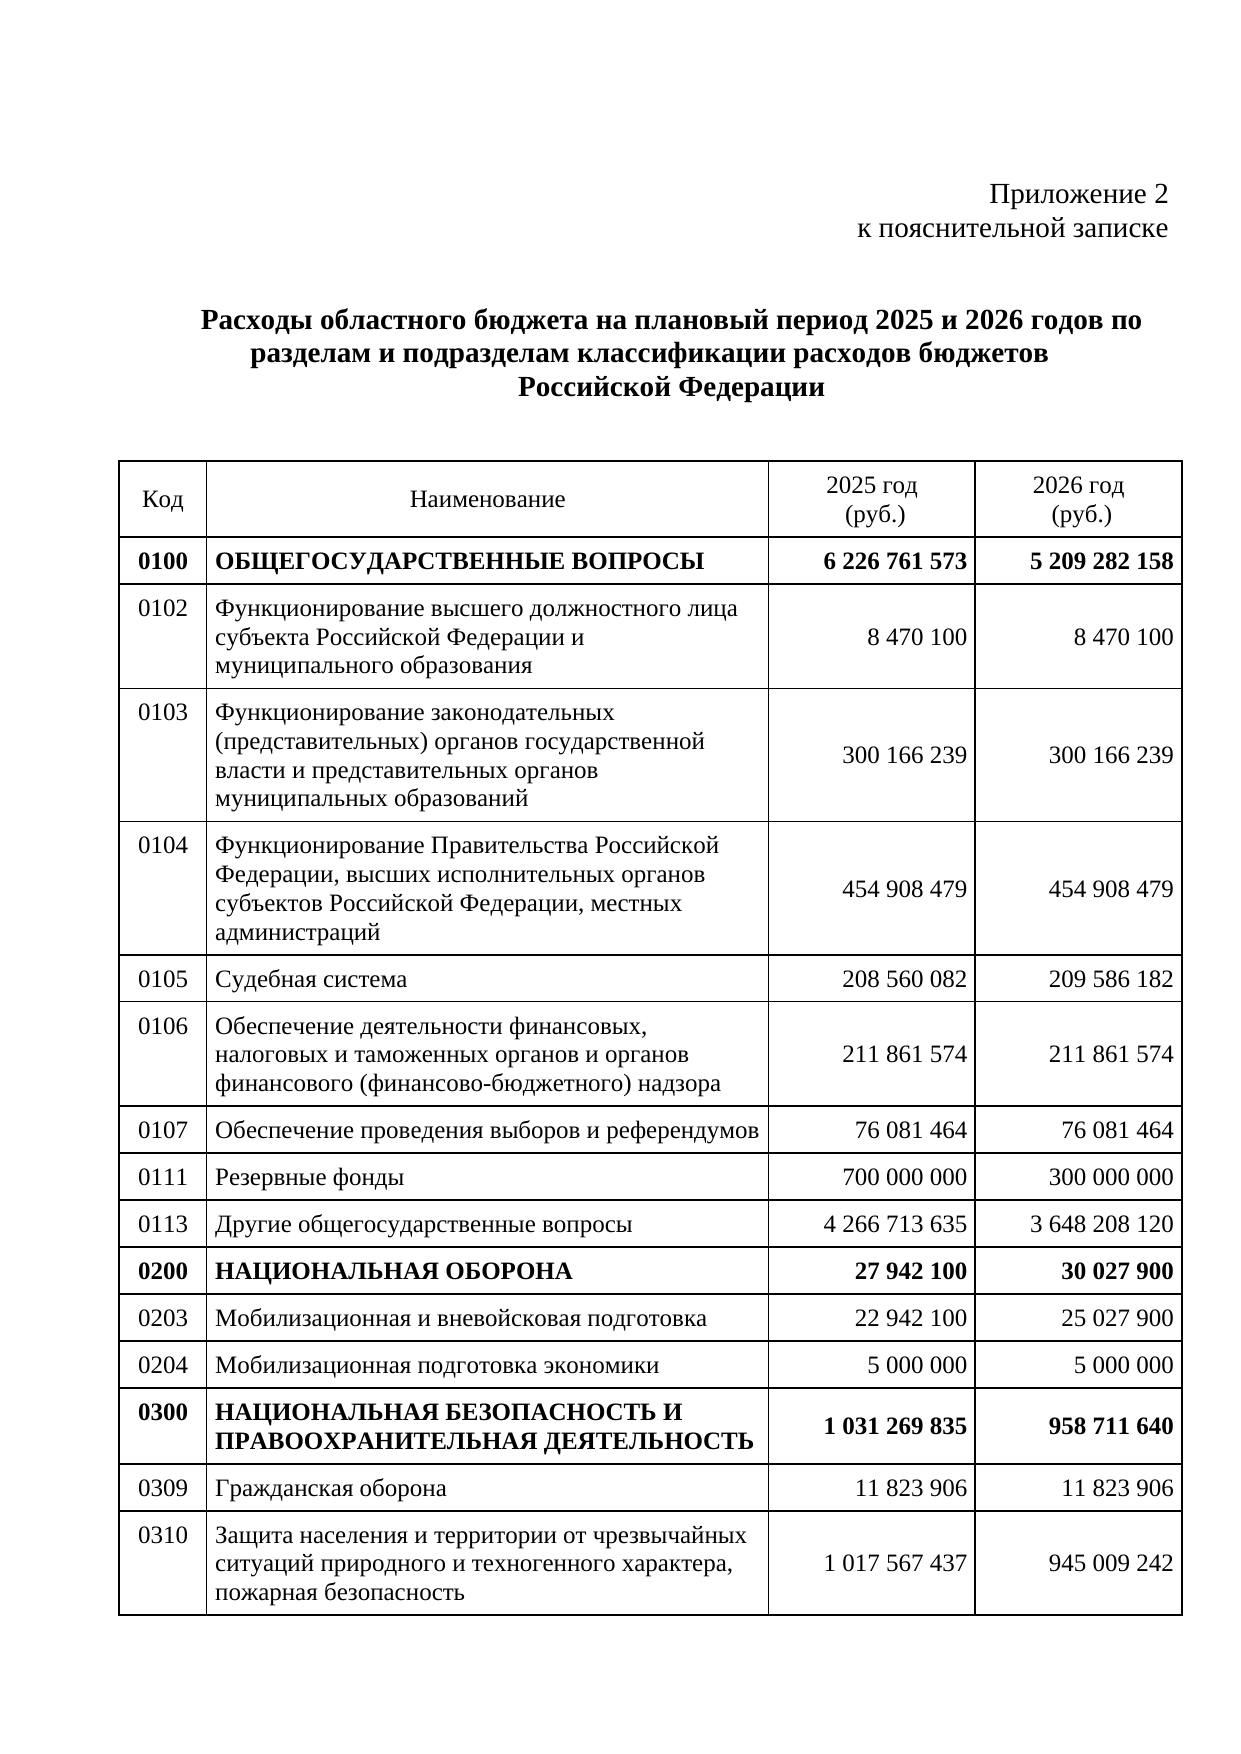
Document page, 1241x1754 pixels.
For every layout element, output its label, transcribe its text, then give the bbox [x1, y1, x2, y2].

table_cell 4 266 713 635 [769, 1201, 974, 1246]
table_cell 209 586 182 [976, 956, 1181, 1001]
table_cell 5 000 000 [769, 1342, 974, 1387]
table_cell Обеспечение проведения выборов и референдумов [207, 1107, 768, 1152]
table_cell Судебная система [207, 956, 768, 1001]
table_cell Защита населения и территории от чрезвычайных ситуаций природного и техногенного характера, пожарная безопасность [207, 1512, 768, 1614]
table_cell 0200 [120, 1248, 206, 1293]
table_cell 11 823 906 [769, 1465, 974, 1510]
table_cell 0103 [120, 689, 206, 821]
table_cell Функционирование высшего должностного лица субъекта Российской Федерации и муниципального образования [207, 585, 768, 687]
table_cell 0310 [120, 1512, 206, 1614]
table_cell 6 226 761 573 [769, 538, 974, 583]
table_cell 300 166 239 [769, 689, 974, 821]
table_header [120, 462, 206, 536]
table_cell 0104 [120, 822, 206, 954]
table_cell 211 861 574 [976, 1002, 1181, 1105]
table_cell 5 000 000 [976, 1342, 1181, 1387]
table_cell 0203 [120, 1295, 206, 1340]
table_cell Мобилизационная подготовка экономики [207, 1342, 768, 1387]
table_cell 5 209 282 158 [976, 538, 1181, 583]
table_cell 0309 [120, 1465, 206, 1510]
table_cell НАЦИОНАЛЬНАЯ БЕЗОПАСНОСТЬ И ПРАВООХРАНИТЕЛЬНАЯ ДЕЯТЕЛЬНОСТЬ [207, 1389, 768, 1463]
table_cell 30 027 900 [976, 1248, 1181, 1293]
table_cell ОБЩЕГОСУДАРСТВЕННЫЕ ВОПРОСЫ [207, 538, 768, 583]
table_cell 0102 [120, 585, 206, 687]
table_cell 454 908 479 [769, 822, 974, 954]
table_cell 0113 [120, 1201, 206, 1246]
table_header [976, 462, 1181, 536]
table_cell 25 027 900 [976, 1295, 1181, 1340]
table_cell 0204 [120, 1342, 206, 1387]
table_header [207, 462, 768, 536]
table_cell 1 031 269 835 [769, 1389, 974, 1463]
table_cell 22 942 100 [769, 1295, 974, 1340]
table_cell 0100 [120, 538, 206, 583]
table_cell Гражданская оборона [207, 1465, 768, 1510]
table_cell Функционирование Правительства Российской Федерации, высших исполнительных органов субъектов Российской Федерации, местных администраций [207, 822, 768, 954]
table_cell 0300 [120, 1389, 206, 1463]
table_cell 0111 [120, 1154, 206, 1199]
table_cell 700 000 000 [769, 1154, 974, 1199]
table_header Приложение 2 к пояснительной записке [118, 118, 1181, 302]
table_cell 8 470 100 [976, 585, 1181, 687]
table_cell НАЦИОНАЛЬНАЯ ОБОРОНА [207, 1248, 768, 1293]
table_cell 8 470 100 [769, 585, 974, 687]
table_cell Резервные фонды [207, 1154, 768, 1199]
table_cell 300 000 000 [976, 1154, 1181, 1199]
table_cell 76 081 464 [769, 1107, 974, 1152]
table_cell 0106 [120, 1002, 206, 1105]
table_cell 0107 [120, 1107, 206, 1152]
table_cell 1 017 567 437 [769, 1512, 974, 1614]
table_cell 211 861 574 [769, 1002, 974, 1105]
table_cell 208 560 082 [769, 956, 974, 1001]
table_cell 300 166 239 [976, 689, 1181, 821]
table_cell 76 081 464 [976, 1107, 1181, 1152]
table_cell 11 823 906 [976, 1465, 1181, 1510]
table_cell 454 908 479 [976, 822, 1181, 954]
table_cell Другие общегосударственные вопросы [207, 1201, 768, 1246]
table_cell Функционирование законодательных (представительных) органов государственной власти и представительных органов муниципальных образований [207, 689, 768, 821]
table_cell 958 711 640 [976, 1389, 1181, 1463]
table_cell 945 009 242 [976, 1512, 1181, 1614]
table_header Расходы областного бюджета на плановый период 2025 и 2026 годов по разделам и подразделам классификации расходов бюджетов Российской Федерации [118, 302, 1181, 460]
table_header [769, 462, 974, 536]
table_cell Обеспечение деятельности финансовых, налоговых и таможенных органов и органов финансового (финансово-бюджетного) надзора [207, 1002, 768, 1105]
table_cell 27 942 100 [769, 1248, 974, 1293]
table_cell Мобилизационная и вневойсковая подготовка [207, 1295, 768, 1340]
table_cell 0105 [120, 956, 206, 1001]
table_cell 3 648 208 120 [976, 1201, 1181, 1246]
